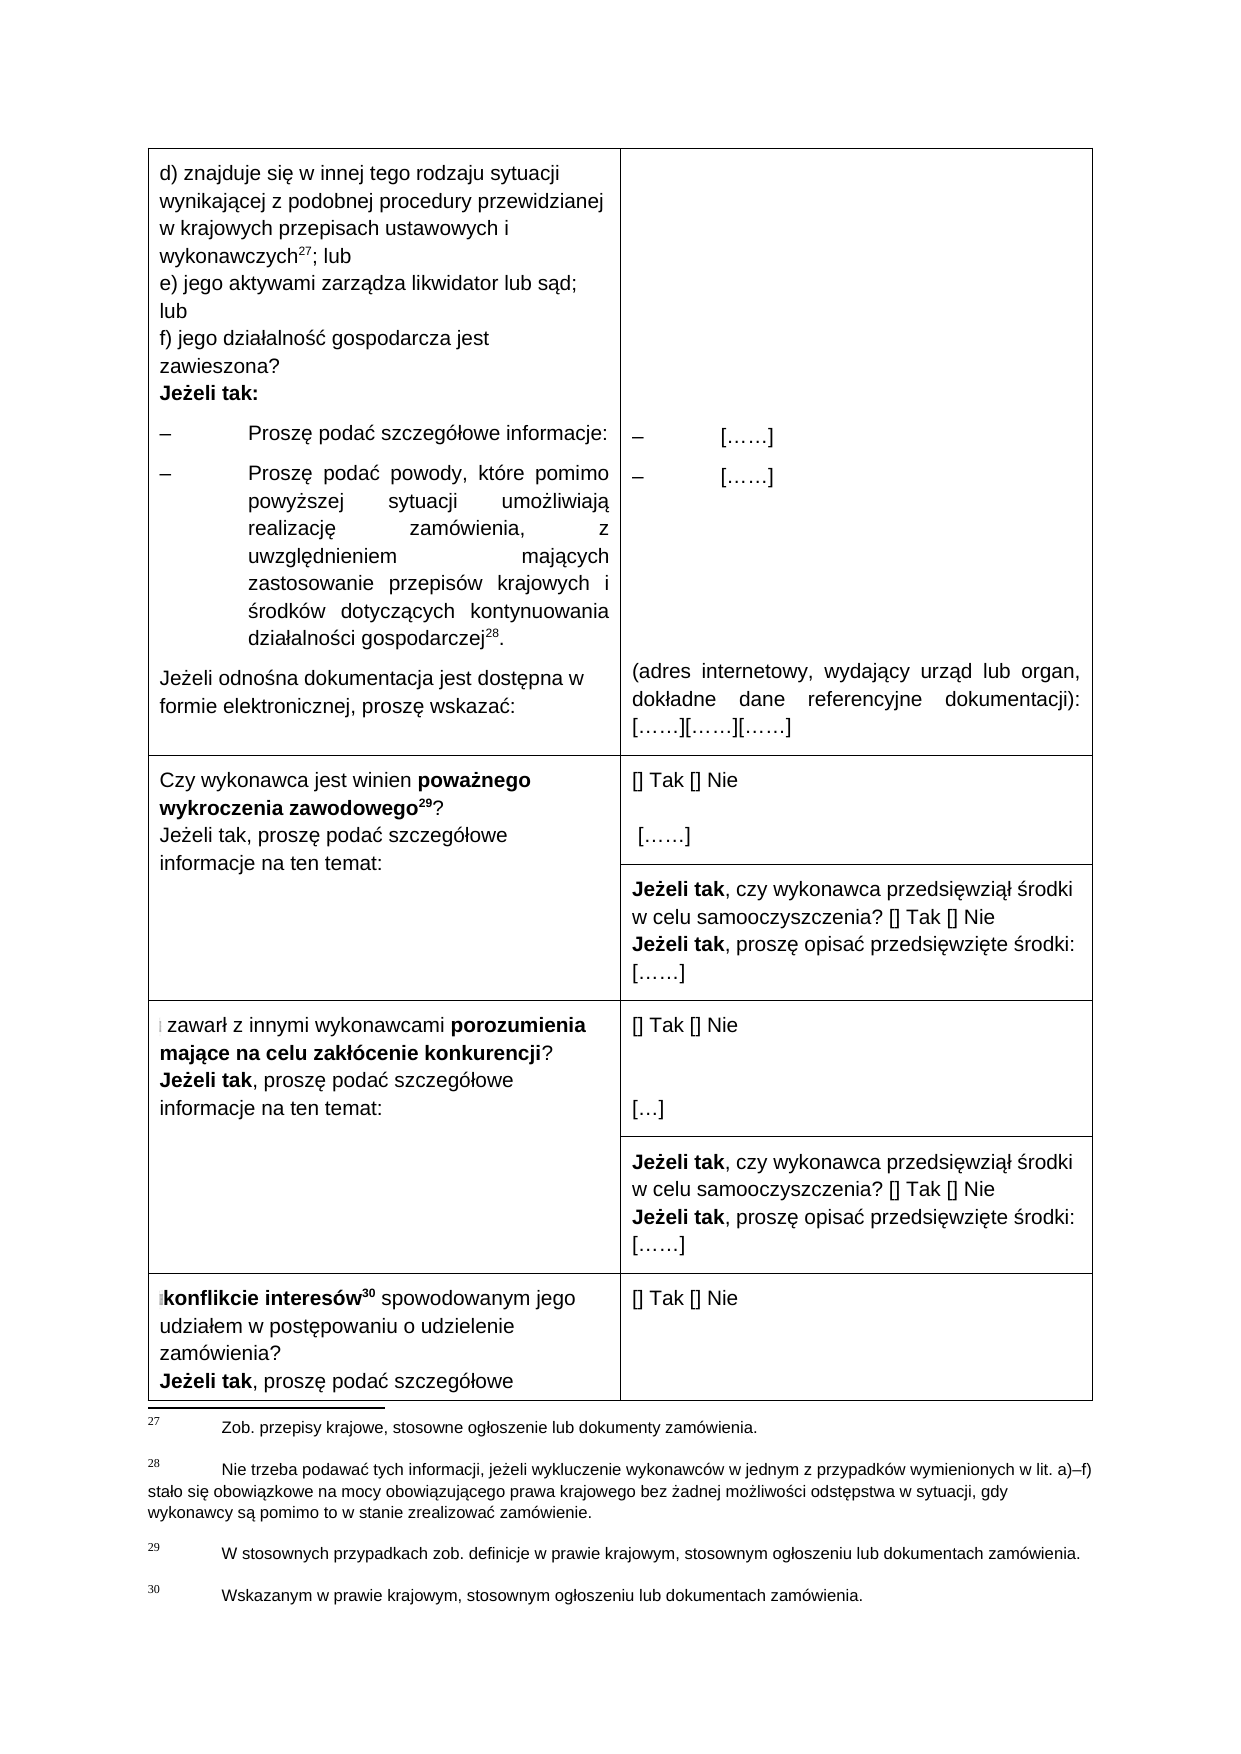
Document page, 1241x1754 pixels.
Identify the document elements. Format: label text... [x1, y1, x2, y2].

table_cell Czy wykonawca zawarł z innymi wykonawcami porozumienia mające na celu zakłócenie konkurencji? Jeżeli tak, proszę podać szczegółowe informacje na ten temat: [149, 1001, 620, 1272]
table_cell Jeżeli tak, czy wykonawca przedsięwziął środki w celu samooczyszczenia? [] Tak [] Nie Jeżeli tak, proszę opisać przedsięwzięte środki: [……] [621, 1137, 1092, 1272]
table_cell [] Tak [] Nie […] [621, 1274, 1092, 1400]
table_cell Jeżeli tak, czy wykonawca przedsięwziął środki w celu samooczyszczenia? [] Tak [] Nie Jeżeli tak, proszę opisać przedsięwzięte środki: [……] [621, 865, 1092, 1000]
table_cell Czy wykonawca jest winien poważnego wykroczenia zawodowego? Jeżeli tak, proszę podać szczegółowe informacje na ten temat: [149, 756, 620, 1000]
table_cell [149, 1274, 620, 1400]
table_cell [149, 149, 620, 754]
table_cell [621, 149, 1092, 754]
table_cell [] Tak [] Nie […] [621, 1001, 1092, 1136]
table_cell [] Tak [] Nie [……] [621, 756, 1092, 863]
